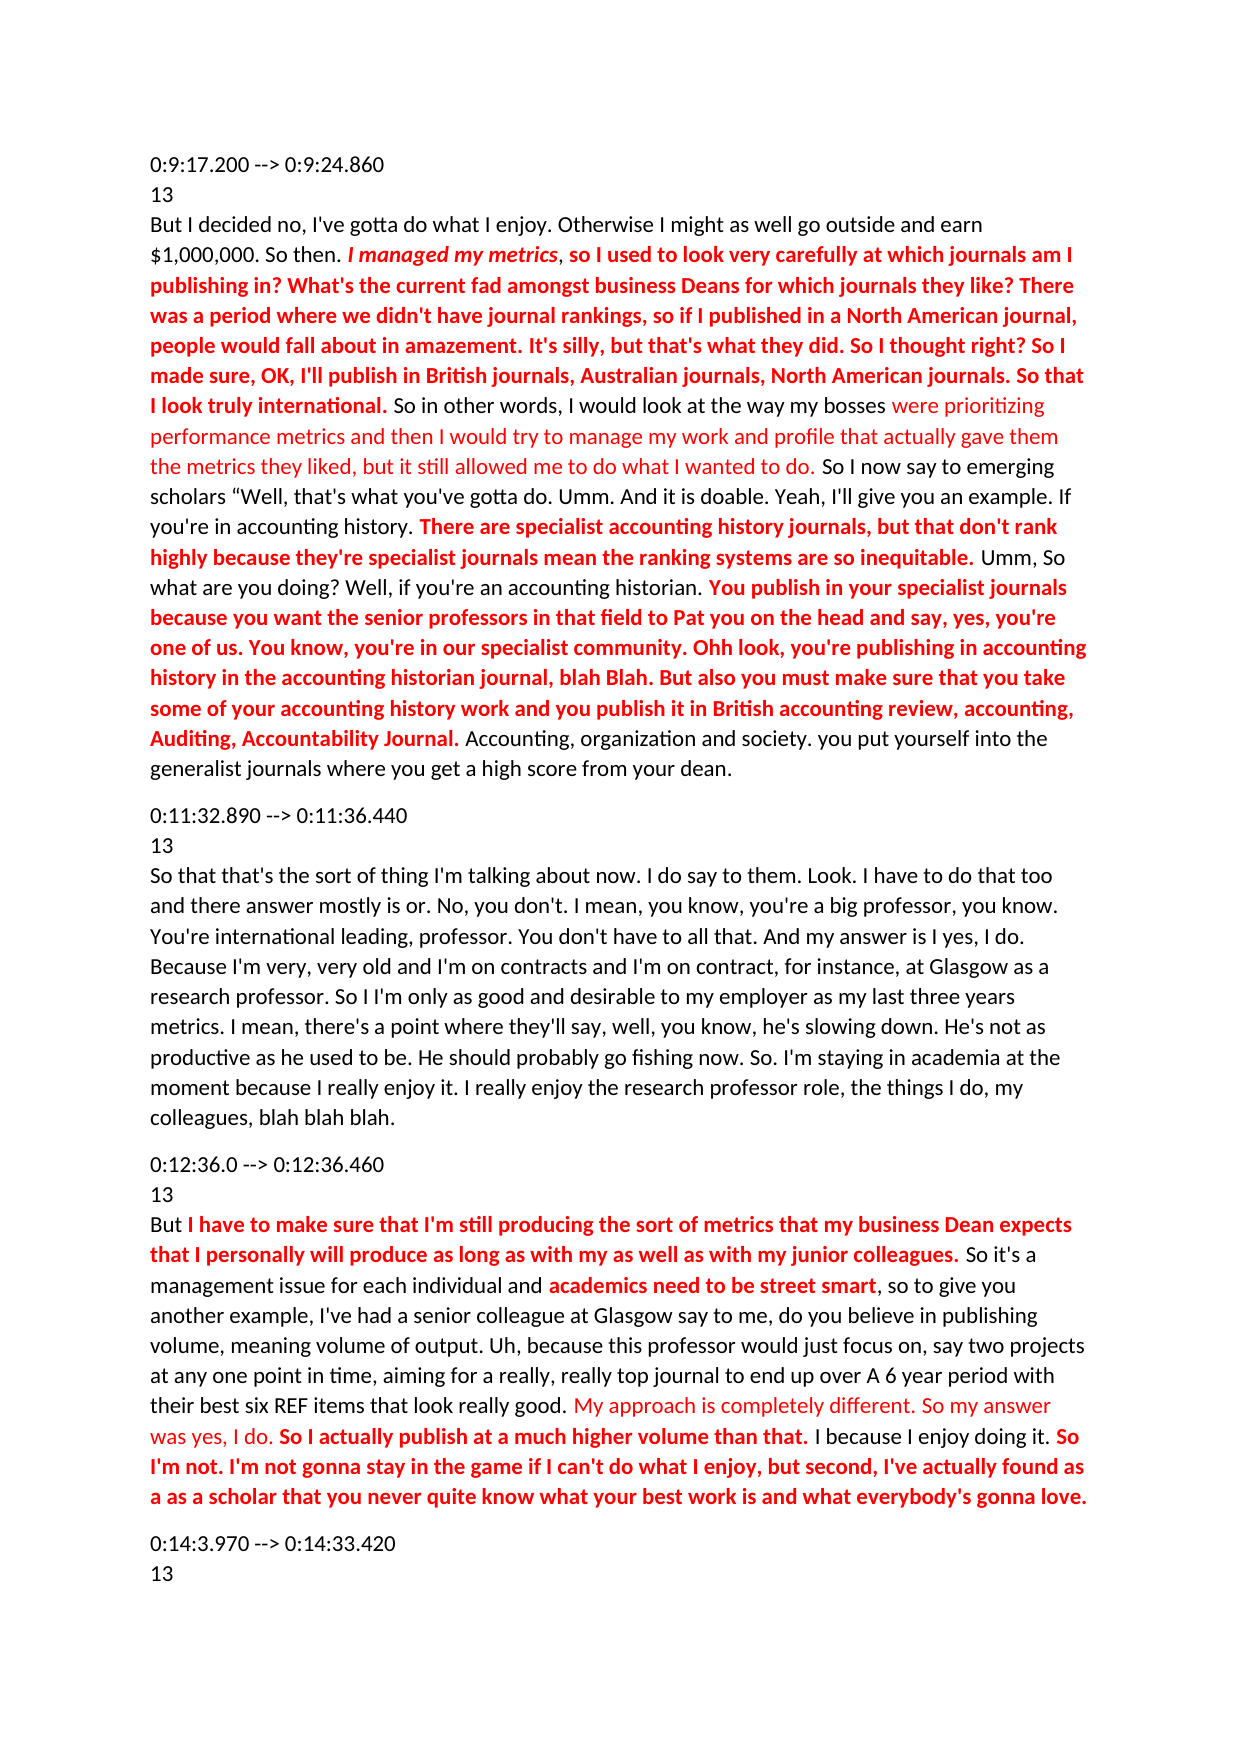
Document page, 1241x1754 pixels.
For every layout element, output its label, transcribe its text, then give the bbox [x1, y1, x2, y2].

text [150, 1529, 1090, 1587]
text 0:9:17.200 --> 0:9:24.860 13 But I decided no, I've gotta do what I enjoy. Otherwise I might as well go outside and earn $1,000,000. So then. I managed my metrics, so I used to look very carefully at which journals am I publishing in? What's the current fad amongst business Deans for which journals they like? There was a period where we didn't have journal rankings, so if I published in a North American journal, people would fall about in amazement. It's silly, but that's what they did. So I thought right? So I made sure, OK, I'll publish in British journals, Australian journals, North American journals. So that I look truly international. So in other words, I would look at the way my bosses were prioritizing performance metrics and then I would try to manage my work and profile that actually gave them the metrics they liked, but it still allowed me to do what I wanted to do. So I now say to emerging scholars “Well, that's what you've gotta do. Umm. And it is doable. Yeah, I'll give you an example. If you're in accounting history. There are specialist accounting history journals, but that don't rank highly because they're specialist journals mean the ranking systems are so inequitable. Umm, So what are you doing? Well, if you're an accounting historian. You publish in your specialist journals because you want the senior professors in that field to Pat you on the head and say, yes, you're one of us. You know, you're in our specialist community. Ohh look, you're publishing in accounting history in the accounting historian journal, blah Blah. But also you must make sure that you take some of your accounting history work and you publish it in British accounting review, accounting, Auditing, Accountability Journal. Accounting, organization and society. you put yourself into the generalist journals where you get a high score from your dean. [150, 150, 1090, 782]
text 0:11:32.890 --> 0:11:36.440 13 So that that's the sort of thing I'm talking about now. I do say to them. Look. I have to do that too and there answer mostly is or. No, you don't. I mean, you know, you're a big professor, you know. You're international leading, professor. You don't have to all that. And my answer is I yes, I do. Because I'm very, very old and I'm on contracts and I'm on contract, for instance, at Glasgow as a research professor. So I I'm only as good and desirable to my employer as my last three years metrics. I mean, there's a point where they'll say, well, you know, he's slowing down. He's not as productive as he used to be. He should probably go fishing now. So. I'm staying in academia at the moment because I really enjoy it. I really enjoy the research professor role, the things I do, my colleagues, blah blah blah. [150, 801, 1090, 1131]
text 0:12:36.0 --> 0:12:36.460 13 But I have to make sure that I'm still producing the sort of metrics that my business Dean expects that I personally will produce as long as with my as well as with my junior colleagues. So it's a management issue for each individual and academics need to be street smart, so to give you another example, I've had a senior colleague at Glasgow say to me, do you believe in publishing volume, meaning volume of output. Uh, because this professor would just focus on, say two projects at any one point in time, aiming for a really, really top journal to end up over A 6 year period with their best six REF items that look really good. My approach is completely different. So my answer was yes, I do. So I actually publish at a much higher volume than that. I because I enjoy doing it. So I'm not. I'm not gonna stay in the game if I can't do what I enjoy, but second, I've actually found as a as a scholar that you never quite know what your best work is and what everybody's gonna love. [150, 1150, 1090, 1510]
